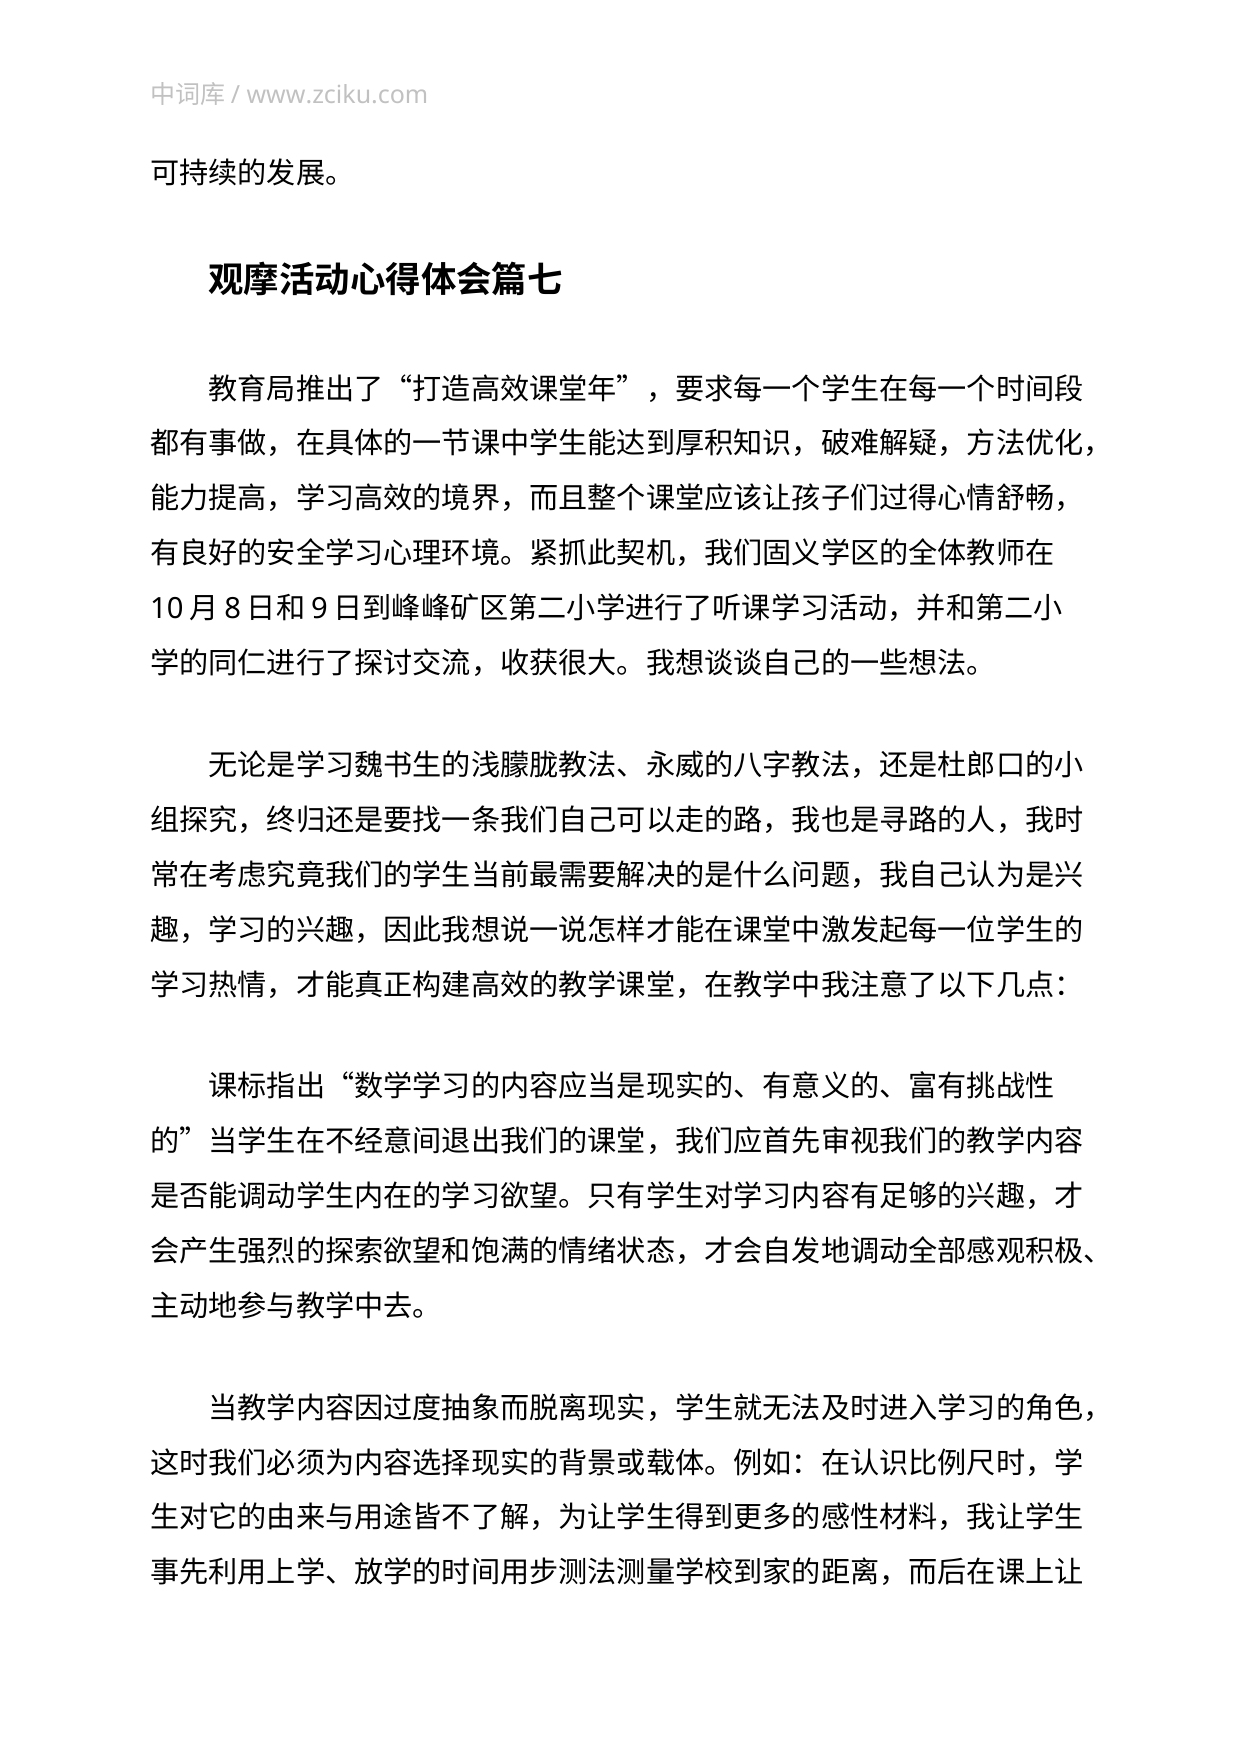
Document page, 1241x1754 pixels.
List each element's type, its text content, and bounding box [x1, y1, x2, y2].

text 无论是学习魏书生的浅朦胧教法、永威的八字教法，还是杜郎口的小组探究，终归还是要找一条我们自己可以走的路，我也是寻路的人，我时常在考虑究竟我们的学生当前最需要解决的是什么问题，我自己认为是兴趣，学习的兴趣，因此我想说一说怎样才能在课堂中激发起每一位学生的学习热情，才能真正构建高效的教学课堂，在教学中我注意了以下几点： [150, 742, 1090, 1003]
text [150, 1384, 1090, 1591]
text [150, 150, 1090, 192]
text 课标指出“数学学习的内容应当是现实的、有意义的、富有挑战性的”当学生在不经意间退出我们的课堂，我们应首先审视我们的教学内容是否能调动学生内在的学习欲望。只有学生对学习内容有足够的兴趣，才会产生强烈的探索欲望和饱满的情绪状态，才会自发地调动全部感观积极、主动地参与教学中去。 [150, 1063, 1090, 1325]
text 观摩活动心得体会篇七 [150, 252, 1090, 303]
text 教育局推出了“打造高效课堂年”，要求每一个学生在每一个时间段都有事做，在具体的一节课中学生能达到厚积知识，破难解疑，方法优化，能力提高，学习高效的境界，而且整个课堂应该让孩子们过得心情舒畅，有良好的安全学习心理环境。紧抓此契机，我们固义学区的全体教师在10月8日和9日到峰峰矿区第二小学进行了听课学习活动，并和第二小学的同仁进行了探讨交流，收获很大。我想谈谈自己的一些想法。 [150, 365, 1090, 682]
